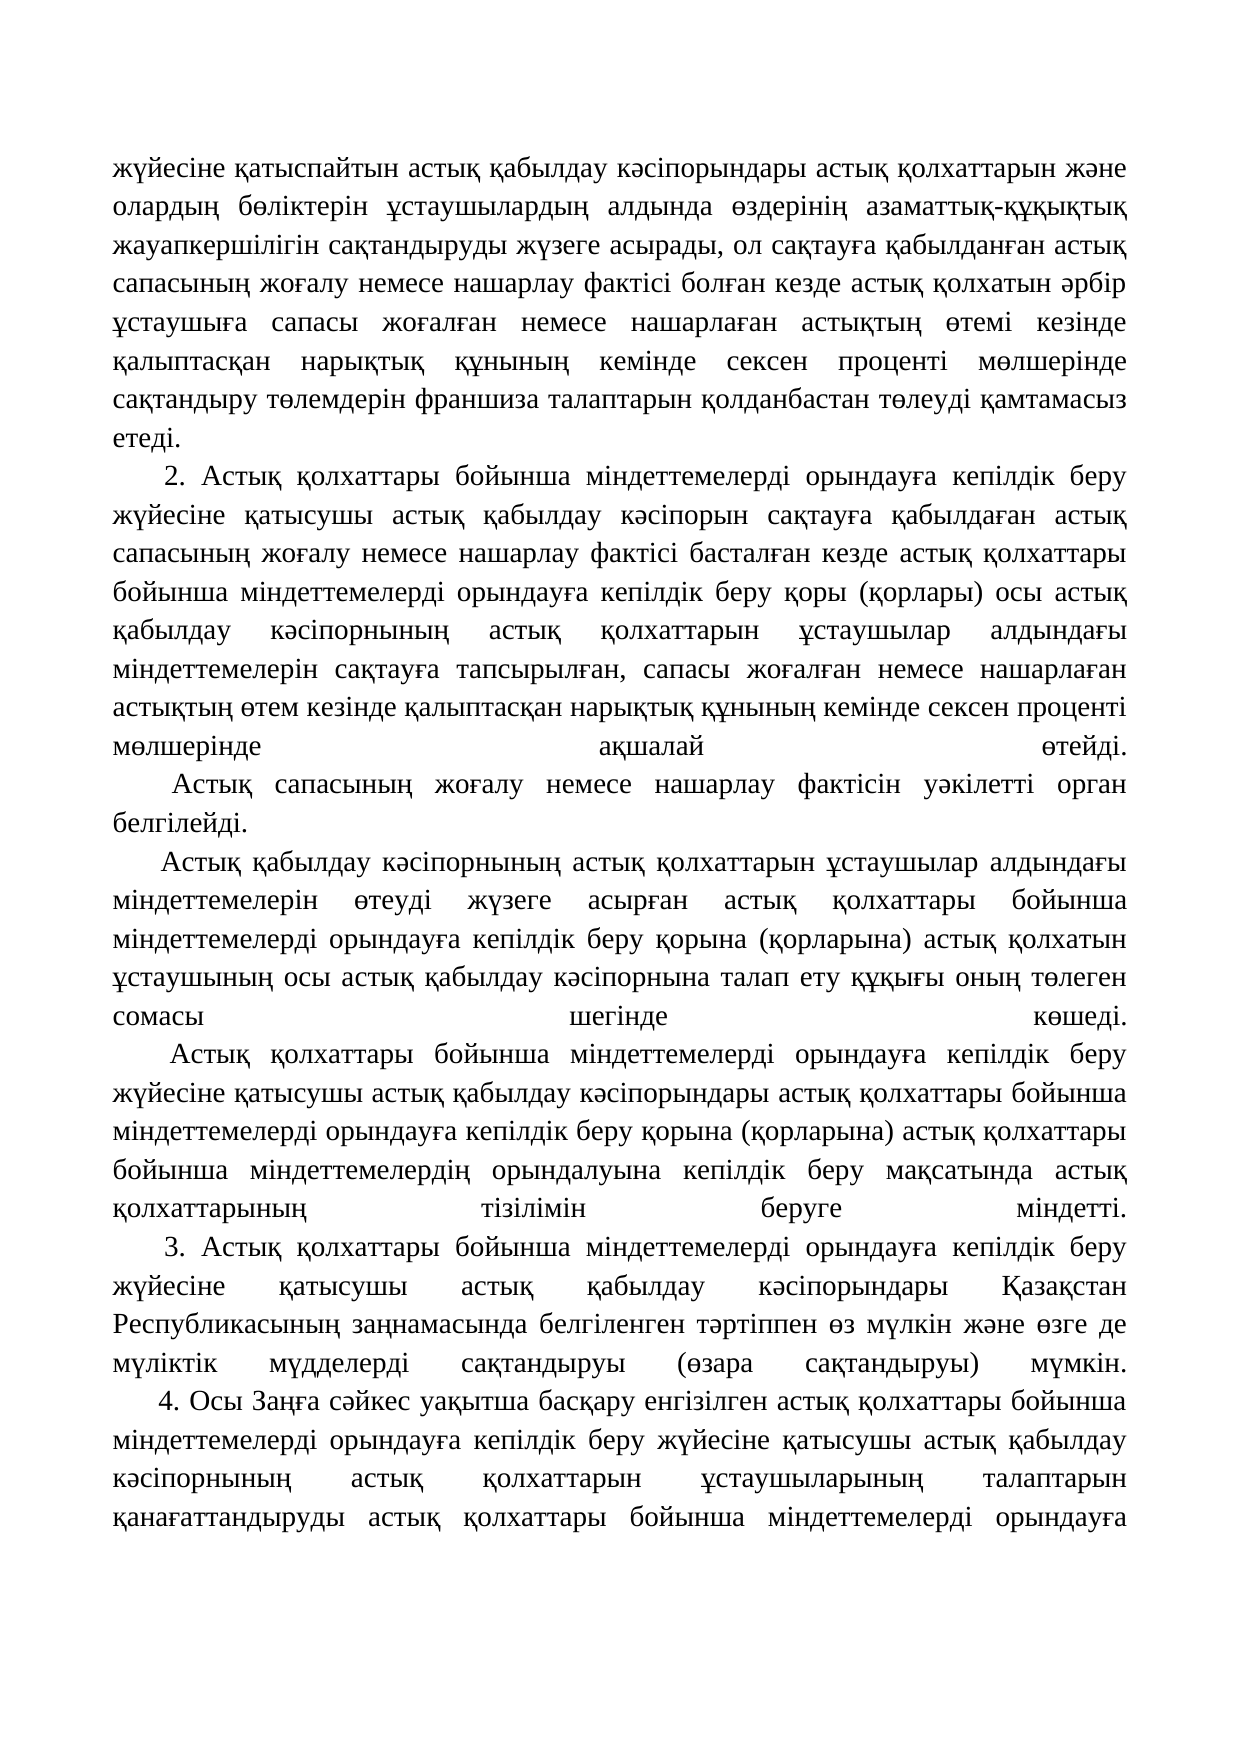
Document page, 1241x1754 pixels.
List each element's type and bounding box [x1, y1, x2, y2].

text [112, 150, 1128, 1532]
